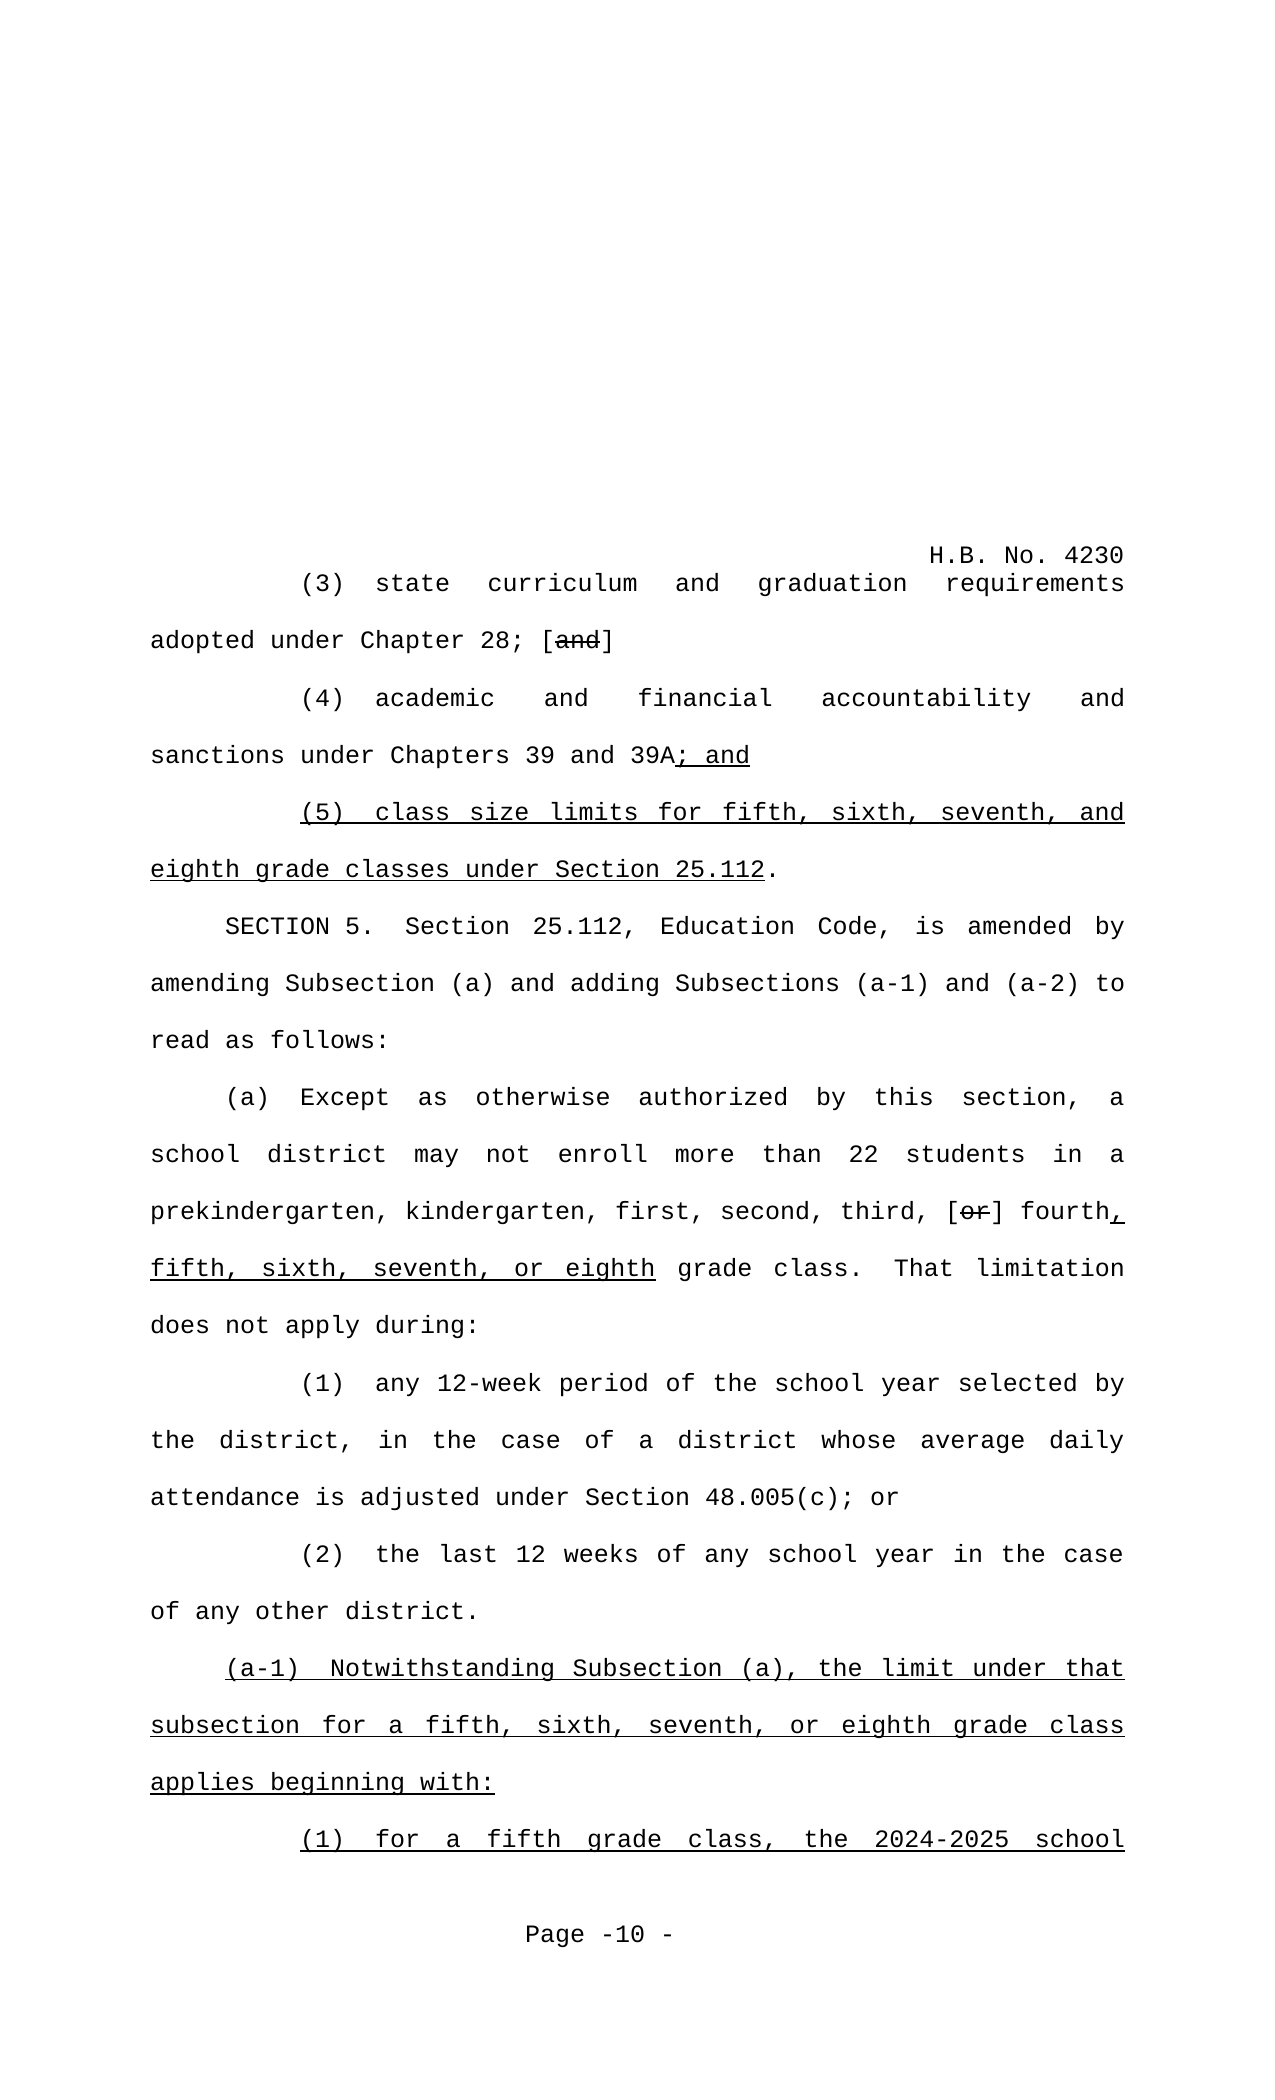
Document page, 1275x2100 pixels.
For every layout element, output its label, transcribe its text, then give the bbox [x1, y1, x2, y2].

text (1) any 12-week period of the school year selected by the district, in the case of a district whose average daily attendance is adjusted under Section 48.005(c); or [150, 1370, 1125, 1513]
text (4) academic and financial accountability and sanctions under Chapters 39 and 39A; and [150, 685, 1125, 771]
text (a) Except as otherwise authorized by this section, a school district may not enroll more than 22 students in a prekindergarten, kindergarten, first, second, third, [or] fourth, fifth, sixth, seventh, or eighth grade class. That limitation does not apply during: [150, 1084, 1125, 1341]
text (5) class size limits for fifth, sixth, seventh, and eighth grade classes under Section 25.112. [150, 799, 1125, 885]
text (2) the last 12 weeks of any school year in the case of any other district. [150, 1541, 1125, 1627]
text SECTION 5. Section 25.112, Education Code, is amended by amending Subsection (a) and adding Subsections (a-1) and (a-2) to read as follows: [150, 913, 1125, 1056]
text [150, 1827, 1125, 1855]
text (a-1) Notwithstanding Subsection (a), the limit under that subsection for a fifth, sixth, seventh, or eighth grade class applies beginning with: [150, 1655, 1125, 1736]
text (3) state curriculum and graduation requirements adopted under Chapter 28; [and] [150, 571, 1125, 656]
text (a-1) Notwithstanding Subsection (a), the limit under that subsection for a fifth, sixth, seventh, or eighth grade class applies beginning with: [150, 1737, 1125, 1798]
